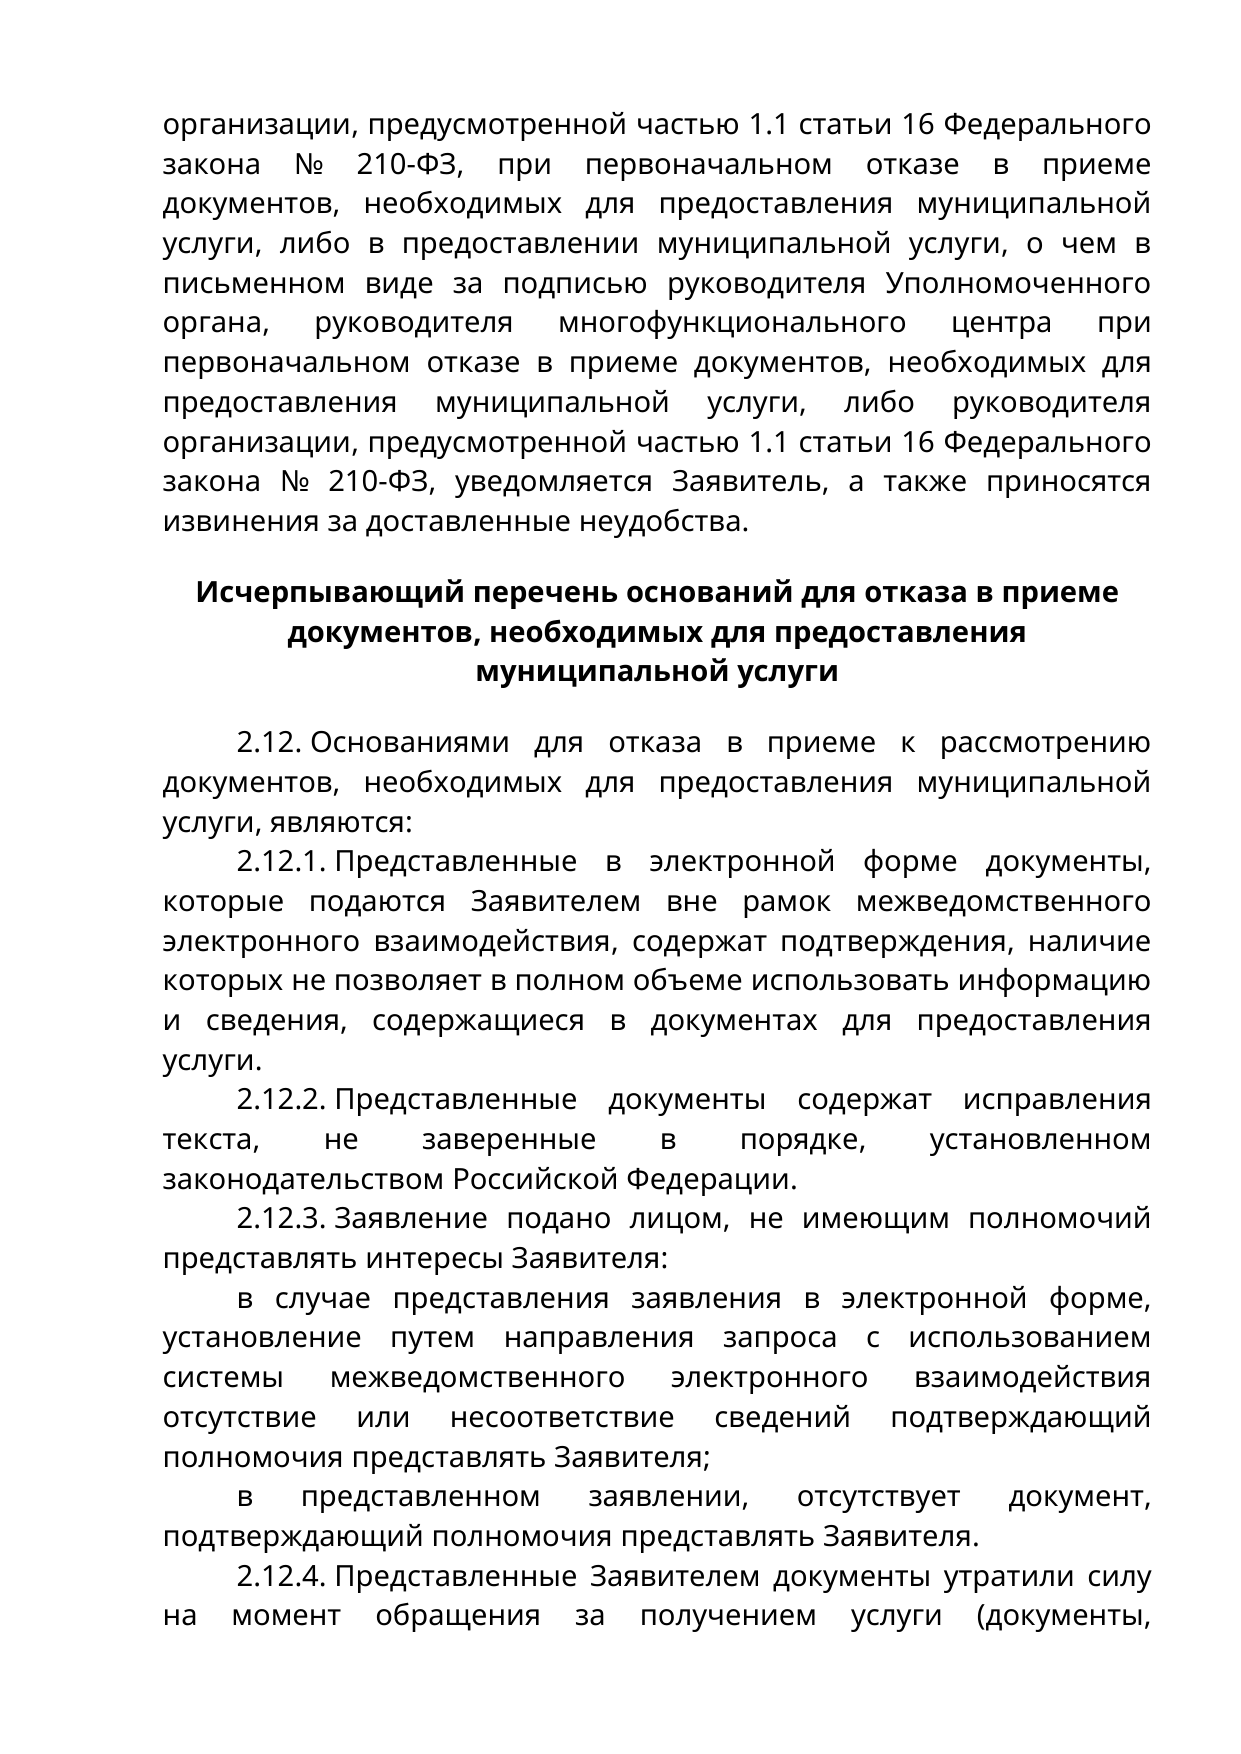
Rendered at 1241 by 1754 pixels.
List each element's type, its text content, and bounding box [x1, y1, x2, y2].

text в случае представления заявления в электронной форме, установление путем направления запроса с использованием системы межведомственного электронного взаимодействия отсутствие или несоответствие сведений подтверждающий полномочия представлять Заявителя; [162, 1277, 1152, 1476]
text в представленном заявлении, отсутствует документ, подтверждающий полномочия представлять Заявителя. [162, 1476, 1152, 1555]
text Исчерпывающий перечень оснований для отказа в приеме документов, необходимых для предоставления муниципальной услуги [162, 571, 1152, 690]
text 2.12.3. Заявление подано лицом, не имеющим полномочий представлять интересы Заявителя: [162, 1198, 1152, 1277]
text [162, 1555, 1152, 1634]
text 2.12. Основаниями для отказа в приеме к рассмотрению документов, необходимых для предоставления муниципальной услуги, являются: [162, 721, 1152, 841]
text 2.12.1. Представленные в электронной форме документы, которые подаются Заявителем вне рамок межведомственного электронного взаимодействия, содержат подтверждения, наличие которых не позволяет в полном объеме использовать информацию и сведения, содержащиеся в документах для предоставления услуги. [162, 841, 1152, 1079]
text 2.12.2. Представленные документы содержат исправления текста, не заверенные в порядке, установленном законодательством Российской Федерации. [162, 1079, 1152, 1198]
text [162, 103, 1152, 540]
